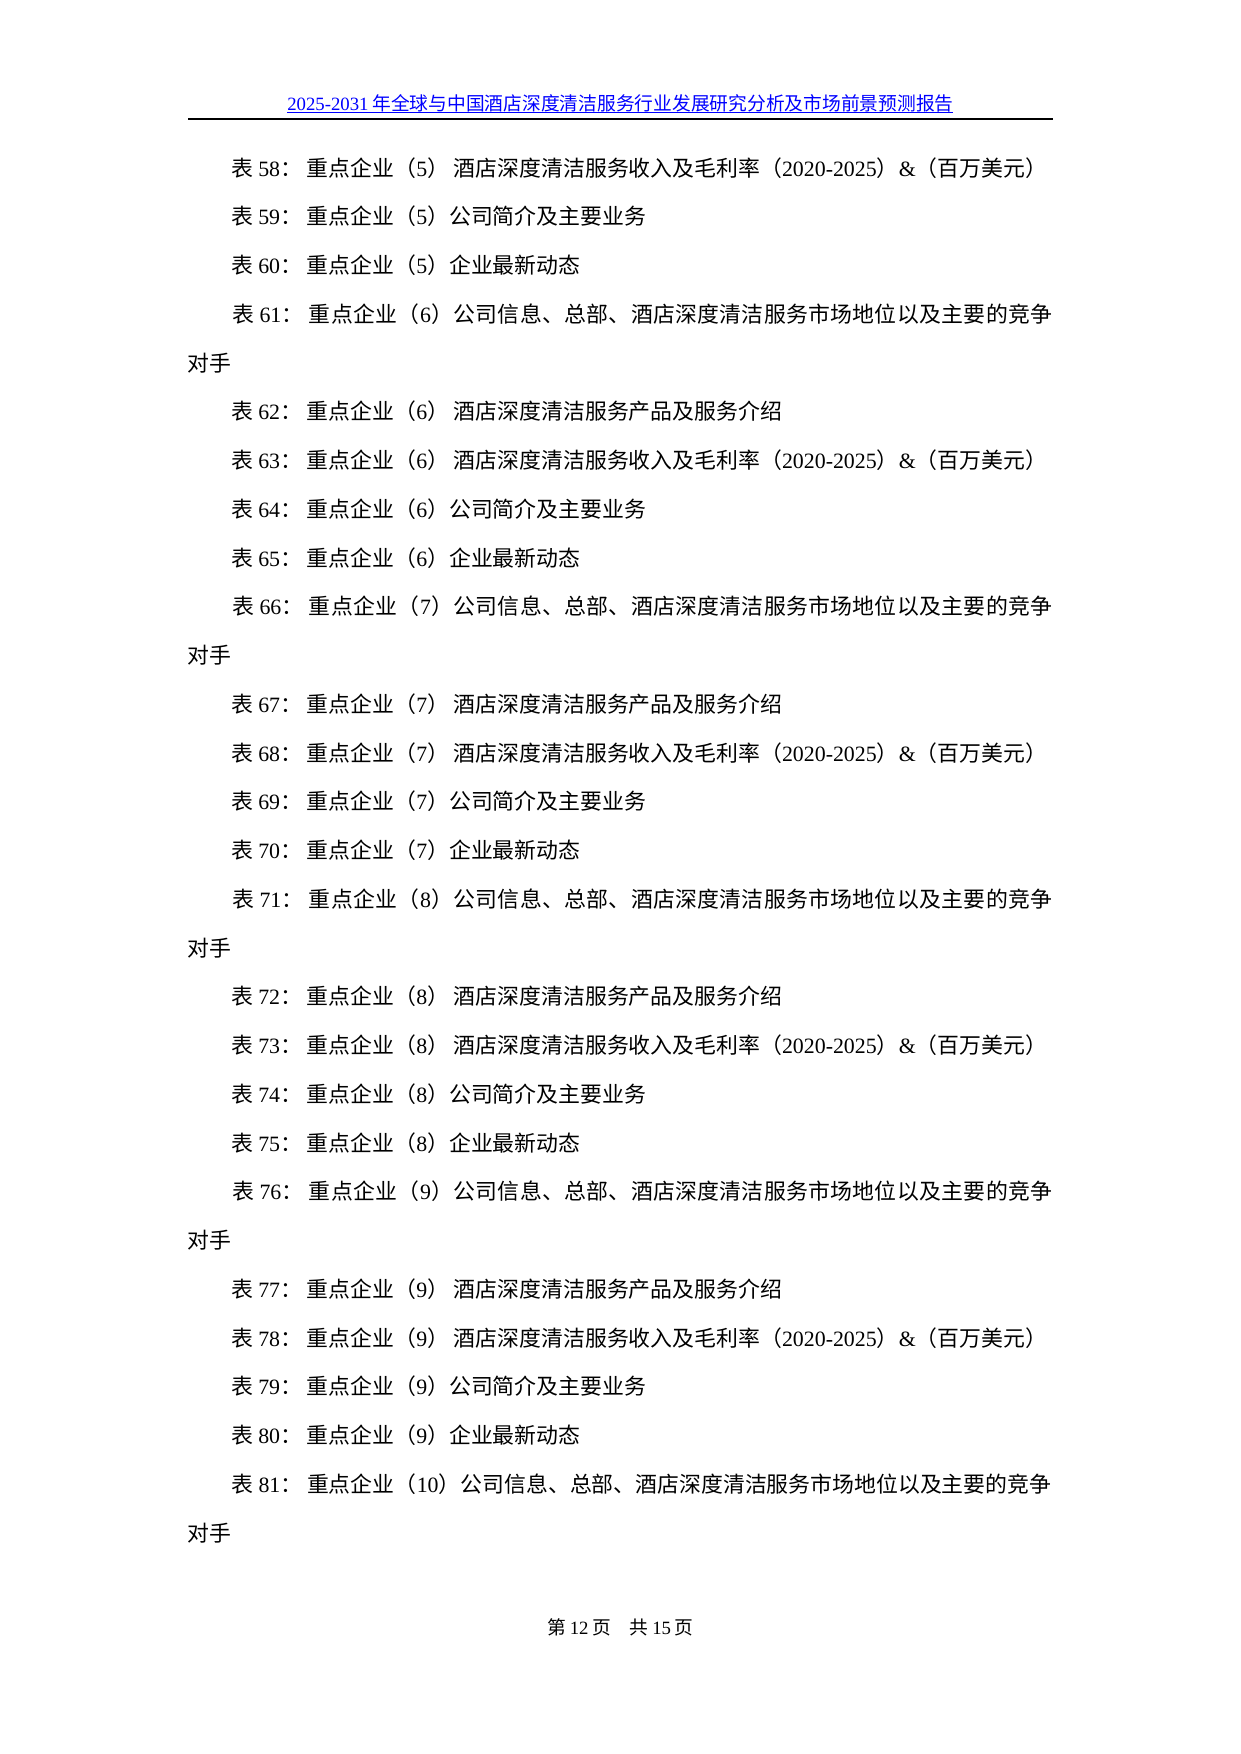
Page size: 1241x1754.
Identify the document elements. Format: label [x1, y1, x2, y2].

text [187, 150, 1053, 1548]
